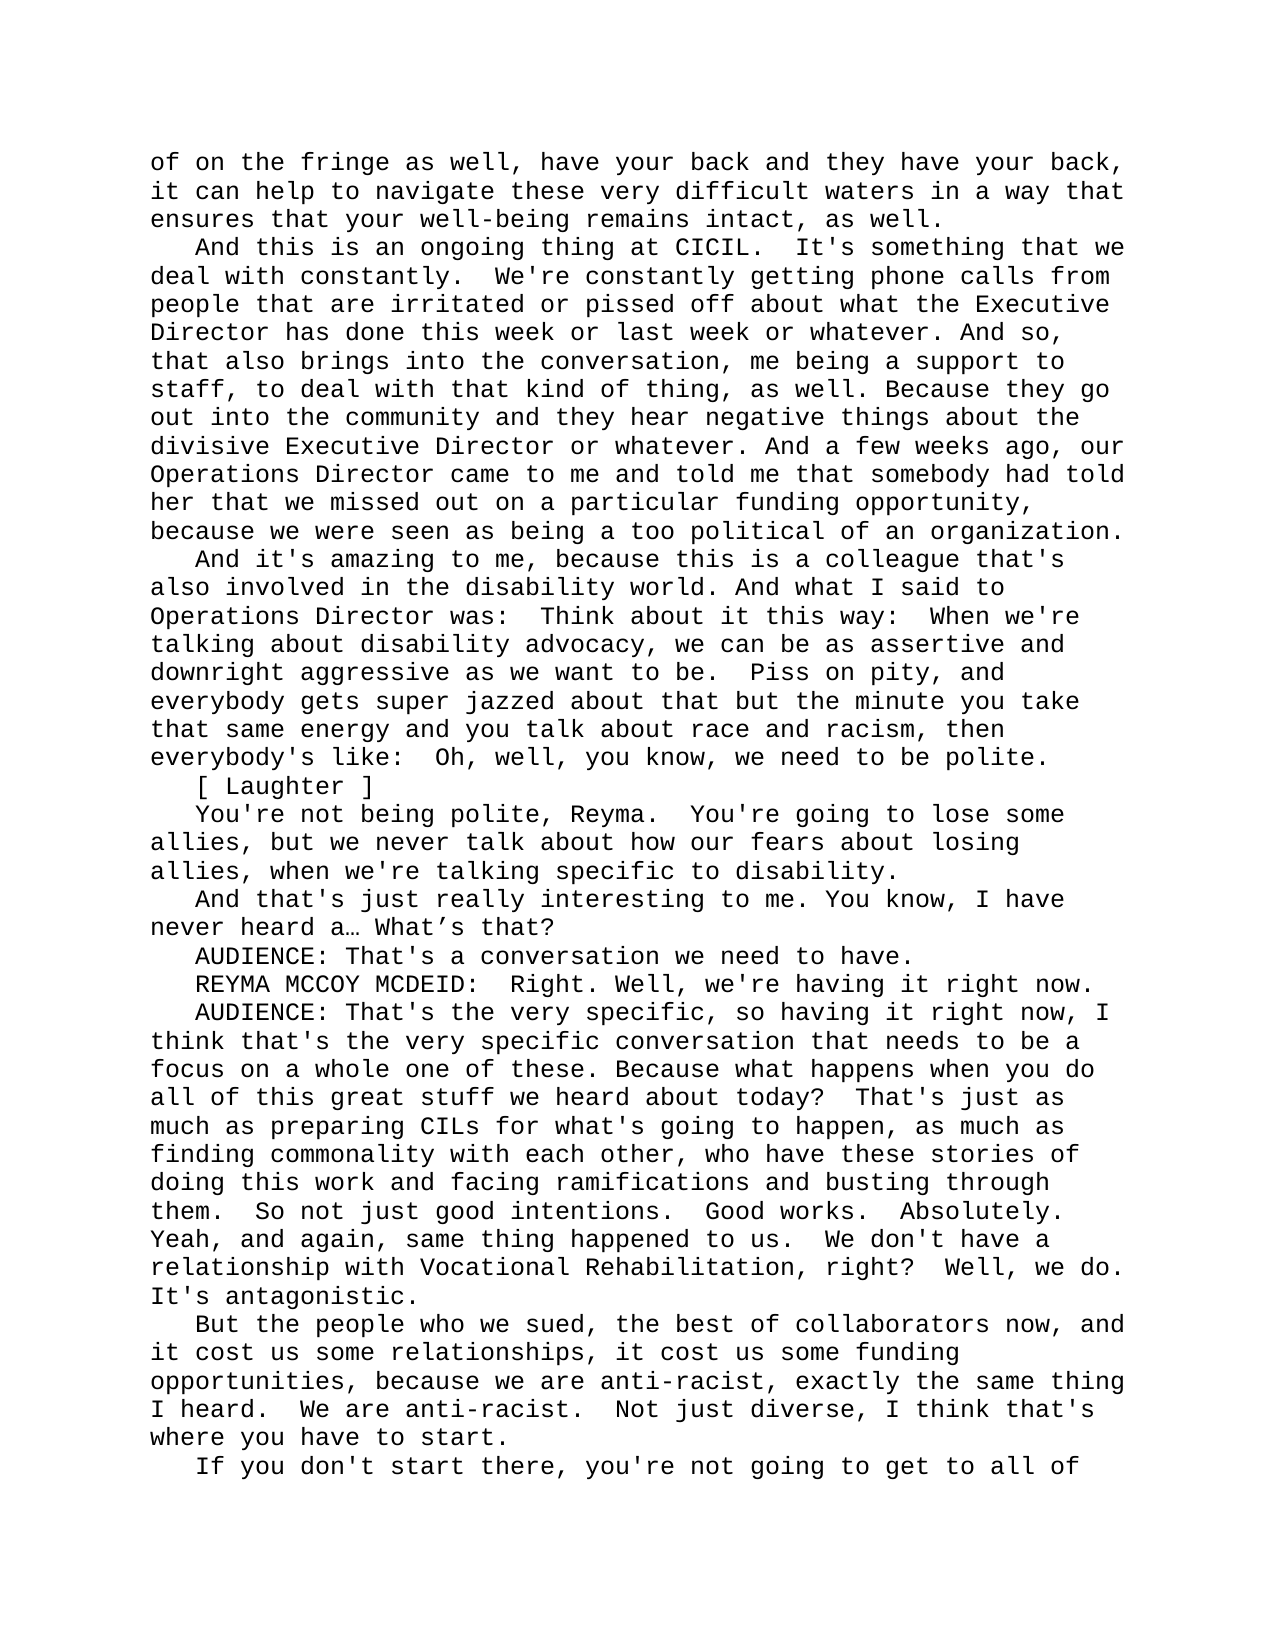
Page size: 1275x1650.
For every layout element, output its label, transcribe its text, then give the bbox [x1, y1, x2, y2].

text And it's amazing to me, because this is a colleague that's also involved in the disability world. And what I said to Operations Director was: Think about it this way: When we're talking about disability advocacy, we can be as assertive and downright aggressive as we want to be. Piss on pity, and everybody gets super jazzed about that but the minute you take that same energy and you talk about race and racism, then everybody's like: Oh, well, you know, we need to be polite. [150, 547, 1125, 773]
text [ Laughter ] [150, 773, 1125, 802]
text AUDIENCE: That's a conversation we need to have. [150, 943, 1125, 972]
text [150, 1453, 1125, 1482]
text And this is an ongoing thing at CICIL. It's something that we deal with constantly. We're constantly getting phone calls from people that are irritated or pissed off about what the Executive Director has done this week or last week or whatever. And so, that also brings into the conversation, me being a support to staff, to deal with that kind of thing, as well. Because they go out into the community and they hear negative things about the divisive Executive Director or whatever. And a few weeks ago, our Operations Director came to me and told me that somebody had told her that we missed out on a particular funding opportunity, because we were seen as being a too political of an organization. [150, 235, 1125, 547]
text You're not being polite, Reyma. You're going to lose some allies, but we never talk about how our fears about losing allies, when we're talking specific to disability. [150, 802, 1125, 887]
text AUDIENCE: That's the very specific, so having it right now, I think that's the very specific conversation that needs to be a focus on a whole one of these. Because what happens when you do all of this great stuff we heard about today? That's just as much as preparing CILs for what's going to happen, as much as finding commonality with each other, who have these stories of doing this work and facing ramifications and busting through them. So not just good intentions. Good works. Absolutely. Yeah, and again, same thing happened to us. We don't have a relationship with Vocational Rehabilitation, right? Well, we do. It's antagonistic. [150, 1000, 1125, 1312]
text But the people who we sued, the best of collaborators now, and it cost us some relationships, it cost us some funding opportunities, because we are anti-racist, exactly the same thing I heard. We are anti-racist. Not just diverse, I think that's where you have to start. [150, 1312, 1125, 1453]
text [150, 150, 1125, 235]
text REYMA MCCOY MCDEID: Right. Well, we're having it right now. [150, 972, 1125, 1000]
text And that's just really interesting to me. You know, I have never heard a… What’s that? [150, 887, 1125, 943]
